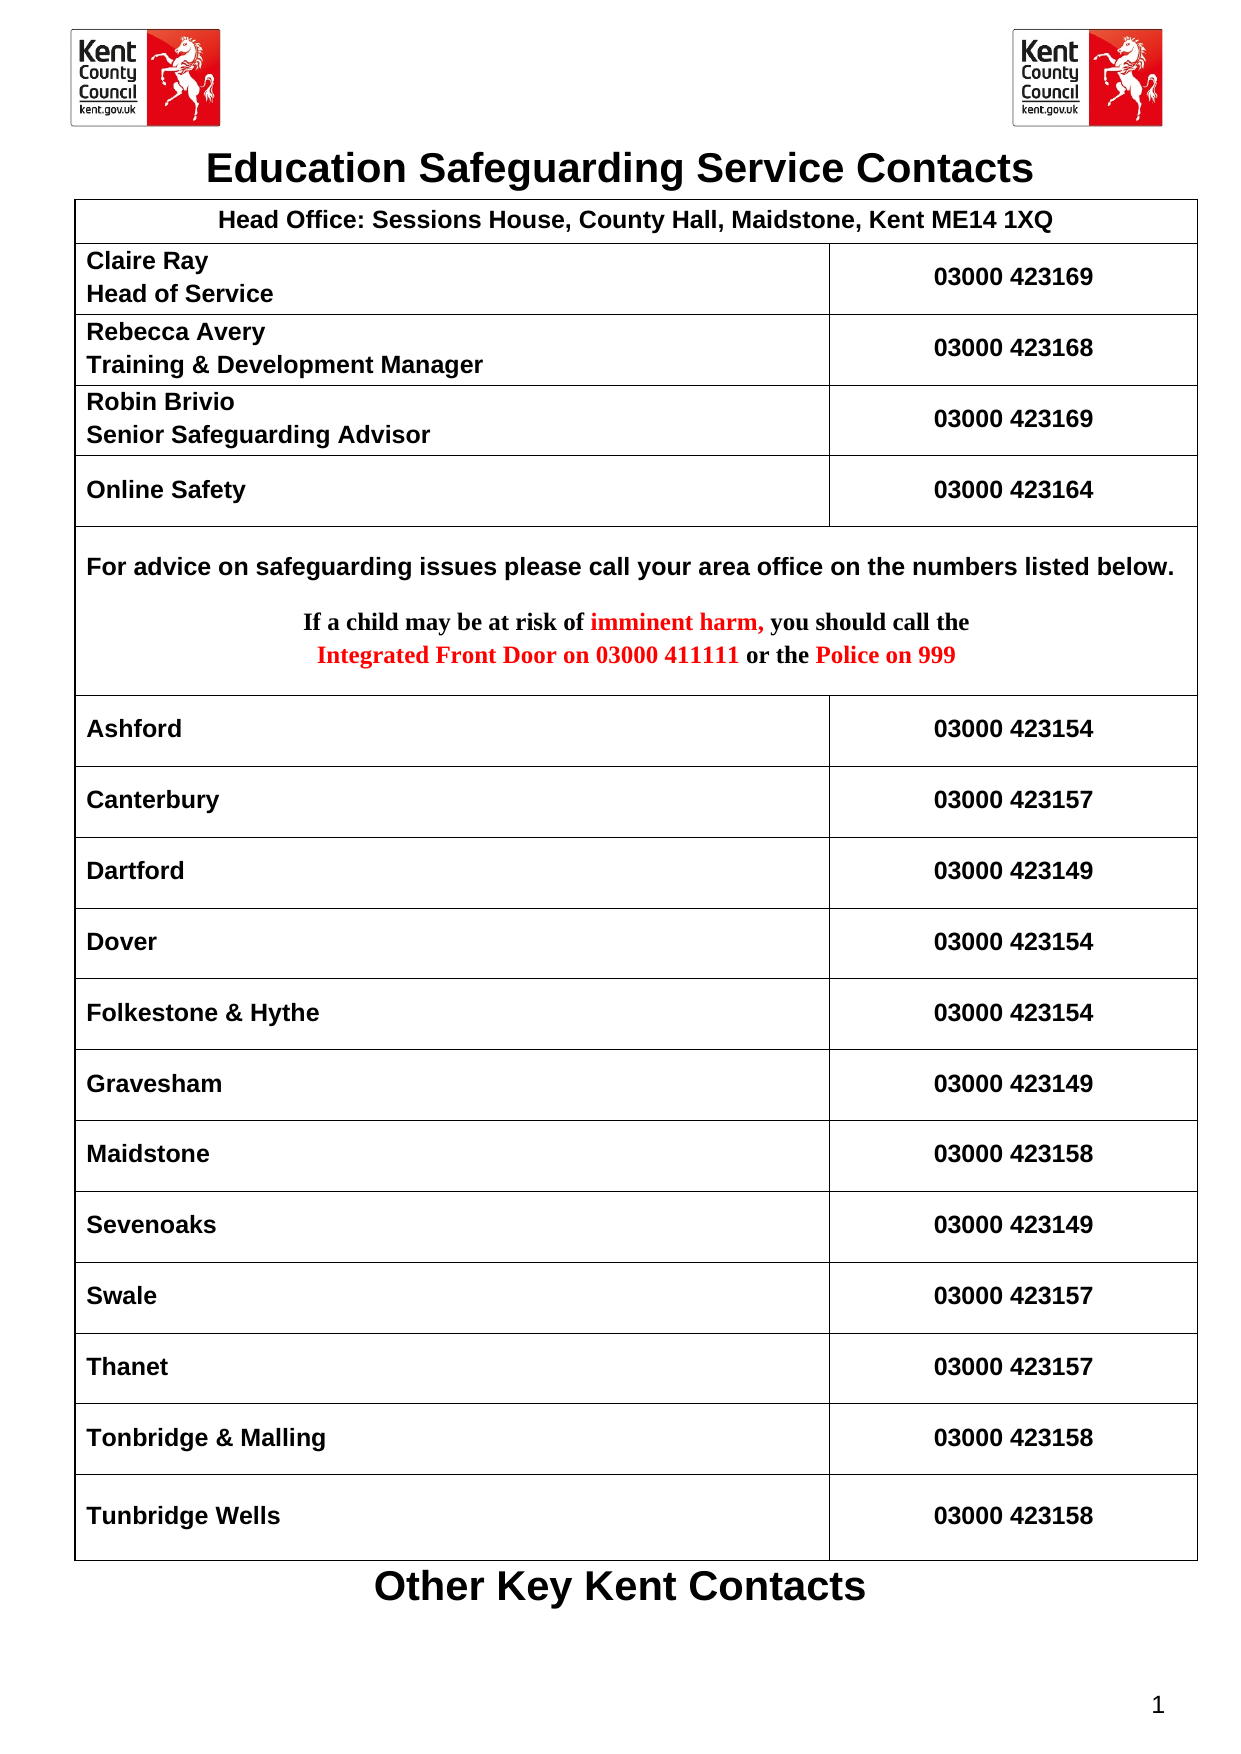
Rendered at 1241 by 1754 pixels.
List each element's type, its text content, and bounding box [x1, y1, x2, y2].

table_cell 03000 423154 [830, 909, 1197, 978]
picture [67, 26, 221, 127]
table_cell 03000 423168 [830, 315, 1197, 384]
table_cell 03000 423149 [830, 1050, 1197, 1120]
picture [1009, 26, 1163, 127]
table_cell 03000 423157 [830, 1334, 1197, 1403]
table_cell Folkestone & Hythe [76, 979, 829, 1049]
table_cell 03000 423157 [830, 767, 1197, 837]
table_cell 03000 423158 [830, 1121, 1197, 1191]
table_cell Tonbridge & Malling [76, 1404, 829, 1474]
text Education Safeguarding Service Contacts [75, 144, 1165, 192]
table_cell Canterbury [76, 767, 829, 837]
table_cell For advice on safeguarding issues please call your area office on the numbers listed below. If a child may be at risk of imminent harm, you should call the Integrated Front Door on 03000 411111 or the Police on 999 [76, 527, 1197, 695]
table_cell 03000 423158 [830, 1404, 1197, 1474]
table_cell Sevenoaks [76, 1192, 829, 1262]
table_cell Maidstone [76, 1121, 829, 1191]
table_cell 03000 423154 [830, 696, 1197, 766]
table_cell Dartford [76, 838, 829, 907]
table_cell 03000 423169 [830, 244, 1197, 314]
table_cell Thanet [76, 1334, 829, 1403]
table_cell Online Safety [76, 456, 829, 526]
table_cell 03000 423149 [830, 1192, 1197, 1262]
table_cell Robin Brivio Senior Safeguarding Advisor [76, 386, 829, 455]
table_cell Dover [76, 909, 829, 978]
table_cell 03000 423158 [830, 1475, 1197, 1560]
table_cell Tunbridge Wells [76, 1475, 829, 1560]
table_cell Ashford [76, 696, 829, 766]
table_cell 03000 423154 [830, 979, 1197, 1049]
table_cell 03000 423149 [830, 838, 1197, 907]
table_cell 03000 423169 [830, 386, 1197, 455]
text Other Key Kent Contacts [75, 1561, 1165, 1609]
table_cell Rebecca Avery Training & Development Manager [76, 315, 829, 384]
table_cell Swale [76, 1263, 829, 1332]
table_cell Gravesham [76, 1050, 829, 1120]
table_cell Claire Ray Head of Service [76, 244, 829, 314]
table_cell 03000 423157 [830, 1263, 1197, 1332]
table_cell 03000 423164 [830, 456, 1197, 526]
table_header Head Office: Sessions House, County Hall, Maidstone, Kent ME14 1XQ [76, 200, 1197, 243]
